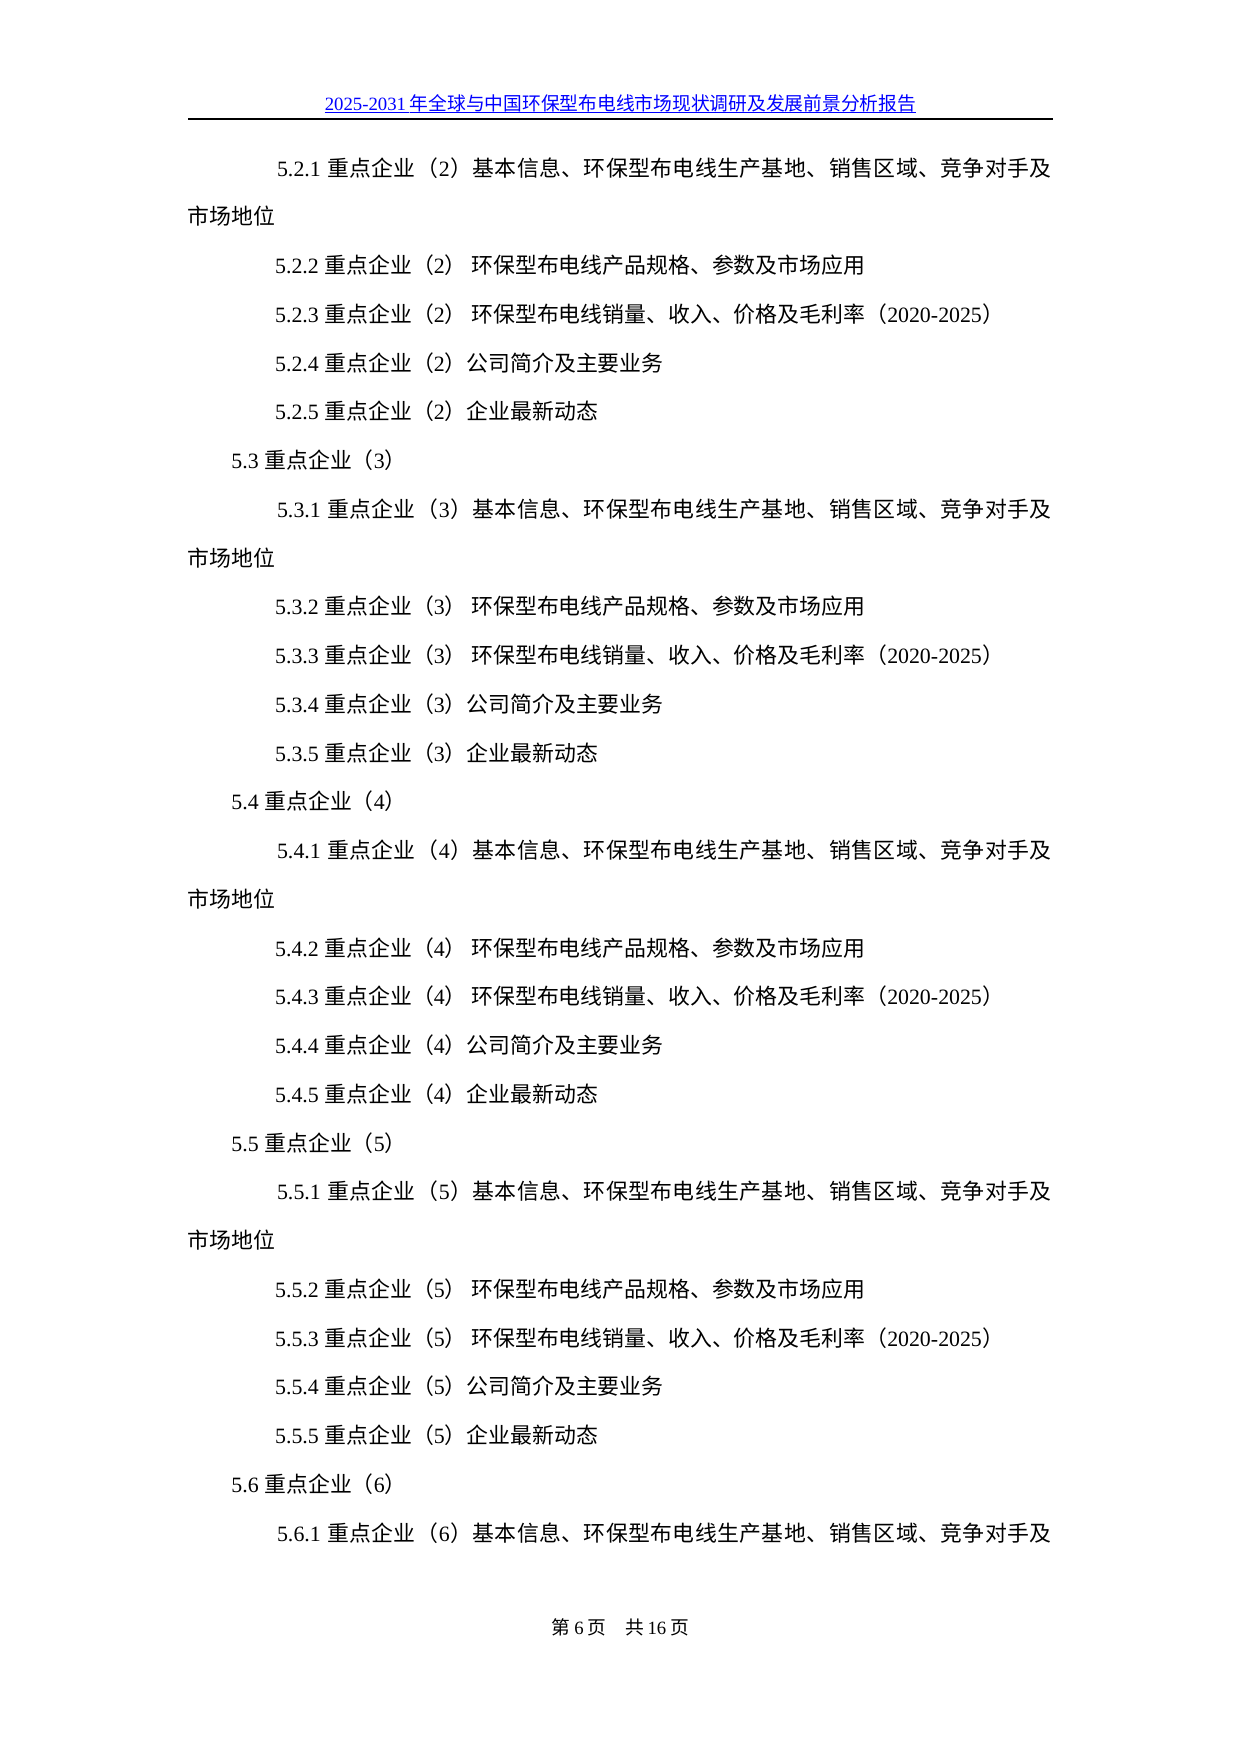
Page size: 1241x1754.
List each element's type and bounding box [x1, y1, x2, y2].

text [187, 150, 1053, 1548]
